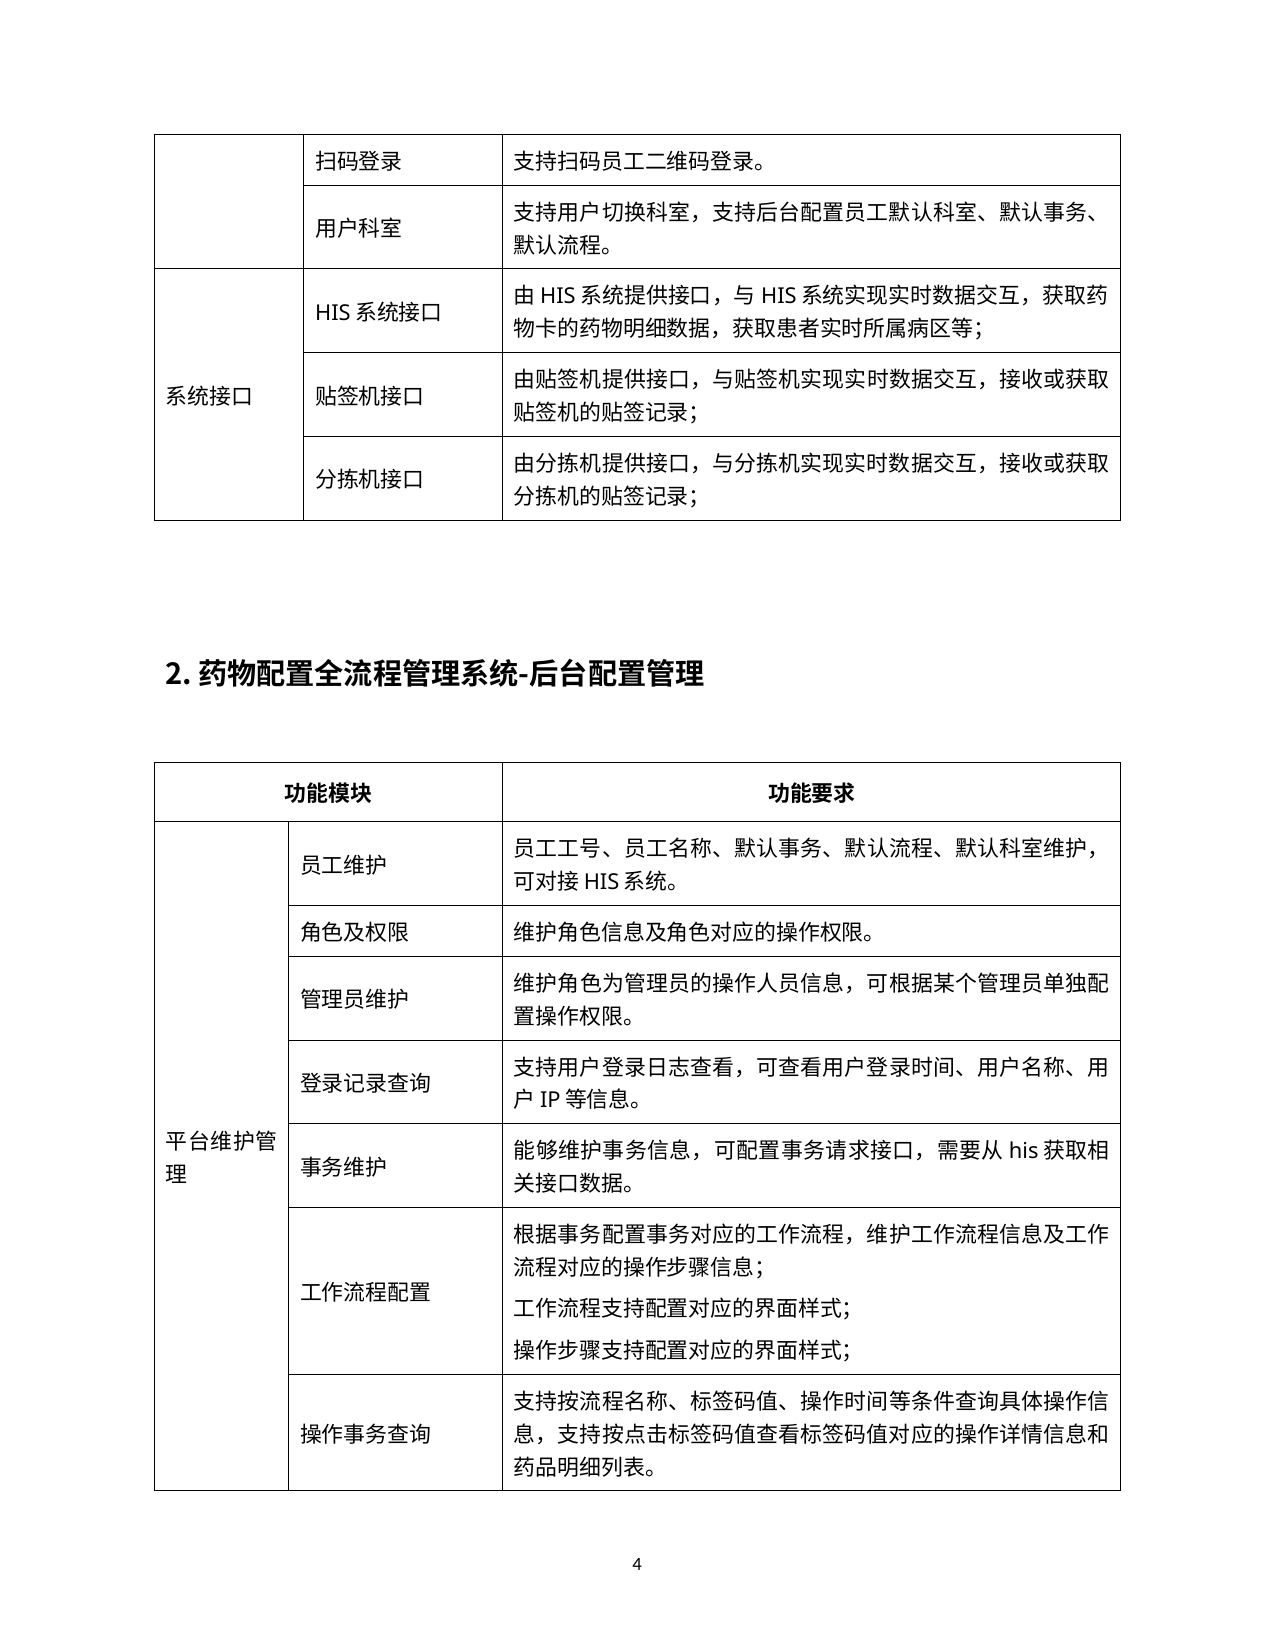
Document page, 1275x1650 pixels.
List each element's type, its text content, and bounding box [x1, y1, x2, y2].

table_cell 员工工号、员工名称、默认事务、默认流程、默认科室维护，可对接HIS系统。 [503, 822, 1120, 905]
table_cell 用户科室 [304, 186, 502, 268]
table_cell 平台维护管理 [155, 822, 288, 1490]
table_cell 支持用户登录日志查看，可查看用户登录时间、用户名称、用户IP等信息。 [503, 1041, 1120, 1123]
table_cell 操作事务查询 [289, 1375, 502, 1490]
table_header 功能要求 [503, 763, 1120, 821]
table_cell 管理员维护 [289, 957, 502, 1039]
table_cell 员工维护 [289, 822, 502, 905]
table_cell 登录记录查询 [289, 1041, 502, 1123]
table_cell 工作流程配置 [289, 1208, 502, 1373]
table_cell 支持用户切换科室，支持后台配置员工默认科室、默认事务、默认流程。 [503, 186, 1120, 268]
table_cell 根据事务配置事务对应的工作流程，维护工作流程信息及工作流程对应的操作步骤信息； 工作流程支持配置对应的界面样式； 操作步骤支持配置对应的界面样式； [503, 1208, 1120, 1373]
table_cell 支持按流程名称、标签码值、操作时间等条件查询具体操作信息，支持按点击标签码值查看标签码值对应的操作详情信息和药品明细列表。 [503, 1375, 1120, 1490]
table_cell 贴签机接口 [304, 353, 502, 436]
table_cell 由分拣机提供接口，与分拣机实现实时数据交互，接收或获取分拣机的贴签记录； [503, 437, 1120, 519]
table_cell 支持扫码员工二维码登录。 [503, 135, 1120, 184]
table_cell 系统接口 [155, 269, 303, 519]
table_cell 维护角色信息及角色对应的操作权限。 [503, 906, 1120, 956]
table_cell 能够维护事务信息，可配置事务请求接口，需要从his获取相关接口数据。 [503, 1124, 1120, 1207]
table_cell HIS系统接口 [304, 269, 502, 352]
subtitle 药物配置全流程管理系统-后台配置管理 [165, 638, 1110, 704]
table_cell 角色及权限 [289, 906, 502, 956]
table_cell 扫码登录 [304, 135, 502, 184]
table_cell 分拣机接口 [304, 437, 502, 519]
table_cell 维护角色为管理员的操作人员信息，可根据某个管理员单独配置操作权限。 [503, 957, 1120, 1039]
table_cell 由HIS系统提供接口，与HIS系统实现实时数据交互，获取药物卡的药物明细数据，获取患者实时所属病区等； [503, 269, 1120, 352]
table_cell 由贴签机提供接口，与贴签机实现实时数据交互，接收或获取贴签机的贴签记录； [503, 353, 1120, 436]
table_cell 事务维护 [289, 1124, 502, 1207]
table_header 功能模块 [155, 763, 502, 821]
